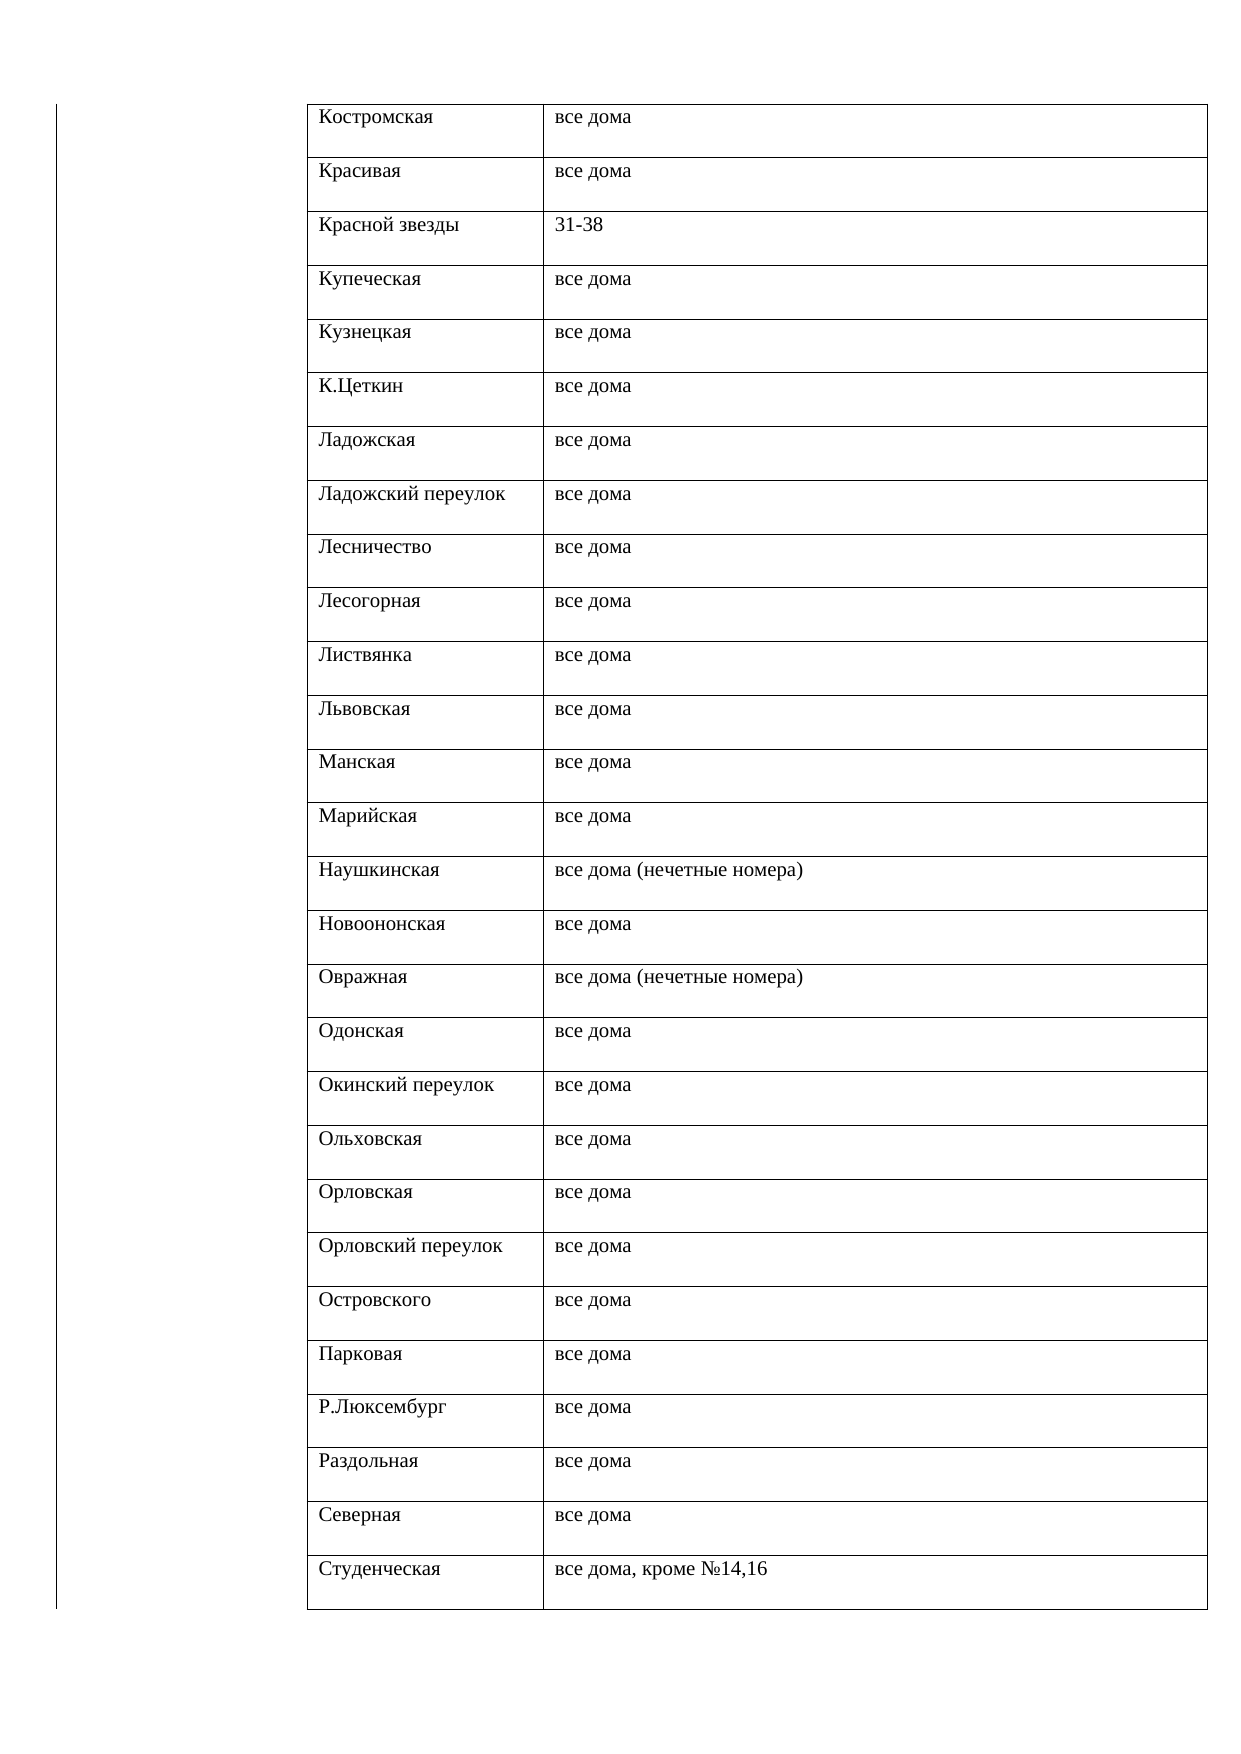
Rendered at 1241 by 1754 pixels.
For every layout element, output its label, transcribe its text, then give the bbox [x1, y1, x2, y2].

table_cell Северная [308, 1502, 543, 1555]
table_cell Костромская [308, 105, 543, 157]
table_cell все дома [544, 266, 1207, 318]
table_cell Новоононская [308, 911, 543, 963]
table_cell все дома [544, 105, 1207, 157]
table_cell все дома [544, 1072, 1207, 1125]
table_cell все дома [544, 911, 1207, 963]
table_cell Ольховская [308, 1126, 543, 1178]
table_cell Лесогорная [308, 588, 543, 641]
table_cell Парковая [308, 1341, 543, 1393]
table_cell Наушкинская [308, 857, 543, 910]
table_cell Одонская [308, 1018, 543, 1071]
table_cell все дома [544, 696, 1207, 748]
table_cell 31-38 [544, 212, 1207, 265]
table_cell все дома [544, 1395, 1207, 1447]
table_cell все дома [544, 588, 1207, 641]
table_cell Студенческая [308, 1556, 543, 1608]
table_cell Окинский переулок [308, 1072, 543, 1125]
table_cell все дома [544, 750, 1207, 802]
table_cell все дома, кроме №14,16 [544, 1556, 1207, 1608]
table_cell Орловский переулок [308, 1233, 543, 1286]
table_cell Листвянка [308, 642, 543, 695]
table_cell все дома [544, 1233, 1207, 1286]
table_cell все дома [544, 1018, 1207, 1071]
table_cell все дома [544, 481, 1207, 533]
table_cell Кузнецкая [308, 320, 543, 372]
table_cell все дома (нечетные номера) [544, 965, 1207, 1017]
table_cell все дома [544, 373, 1207, 426]
table_cell Лесничество [308, 535, 543, 587]
table_cell все дома [544, 1502, 1207, 1555]
table_cell К.Цеткин [308, 373, 543, 426]
table_cell Красивая [308, 158, 543, 211]
table_cell Островского [308, 1287, 543, 1340]
table_cell Львовская [308, 696, 543, 748]
table_cell все дома [544, 320, 1207, 372]
table_cell Ладожская [308, 427, 543, 480]
table_cell все дома [544, 1287, 1207, 1340]
table_cell все дома [544, 158, 1207, 211]
table_cell все дома [544, 1448, 1207, 1501]
table_cell Ладожский переулок [308, 481, 543, 533]
table_cell Р.Люксембург [308, 1395, 543, 1447]
table_cell все дома [544, 427, 1207, 480]
table_cell все дома [544, 803, 1207, 856]
table_cell Овражная [308, 965, 543, 1017]
table_cell все дома [544, 642, 1207, 695]
table_cell Красной звезды [308, 212, 543, 265]
table_cell Купеческая [308, 266, 543, 318]
table_cell все дома [544, 1126, 1207, 1178]
table_cell Манская [308, 750, 543, 802]
table_cell все дома [544, 1180, 1207, 1232]
table_cell Орловская [308, 1180, 543, 1232]
table_cell Марийская [308, 803, 543, 856]
table_cell Раздольная [308, 1448, 543, 1501]
table_cell все дома [544, 535, 1207, 587]
table_cell все дома (нечетные номера) [544, 857, 1207, 910]
table_cell все дома [544, 1341, 1207, 1393]
